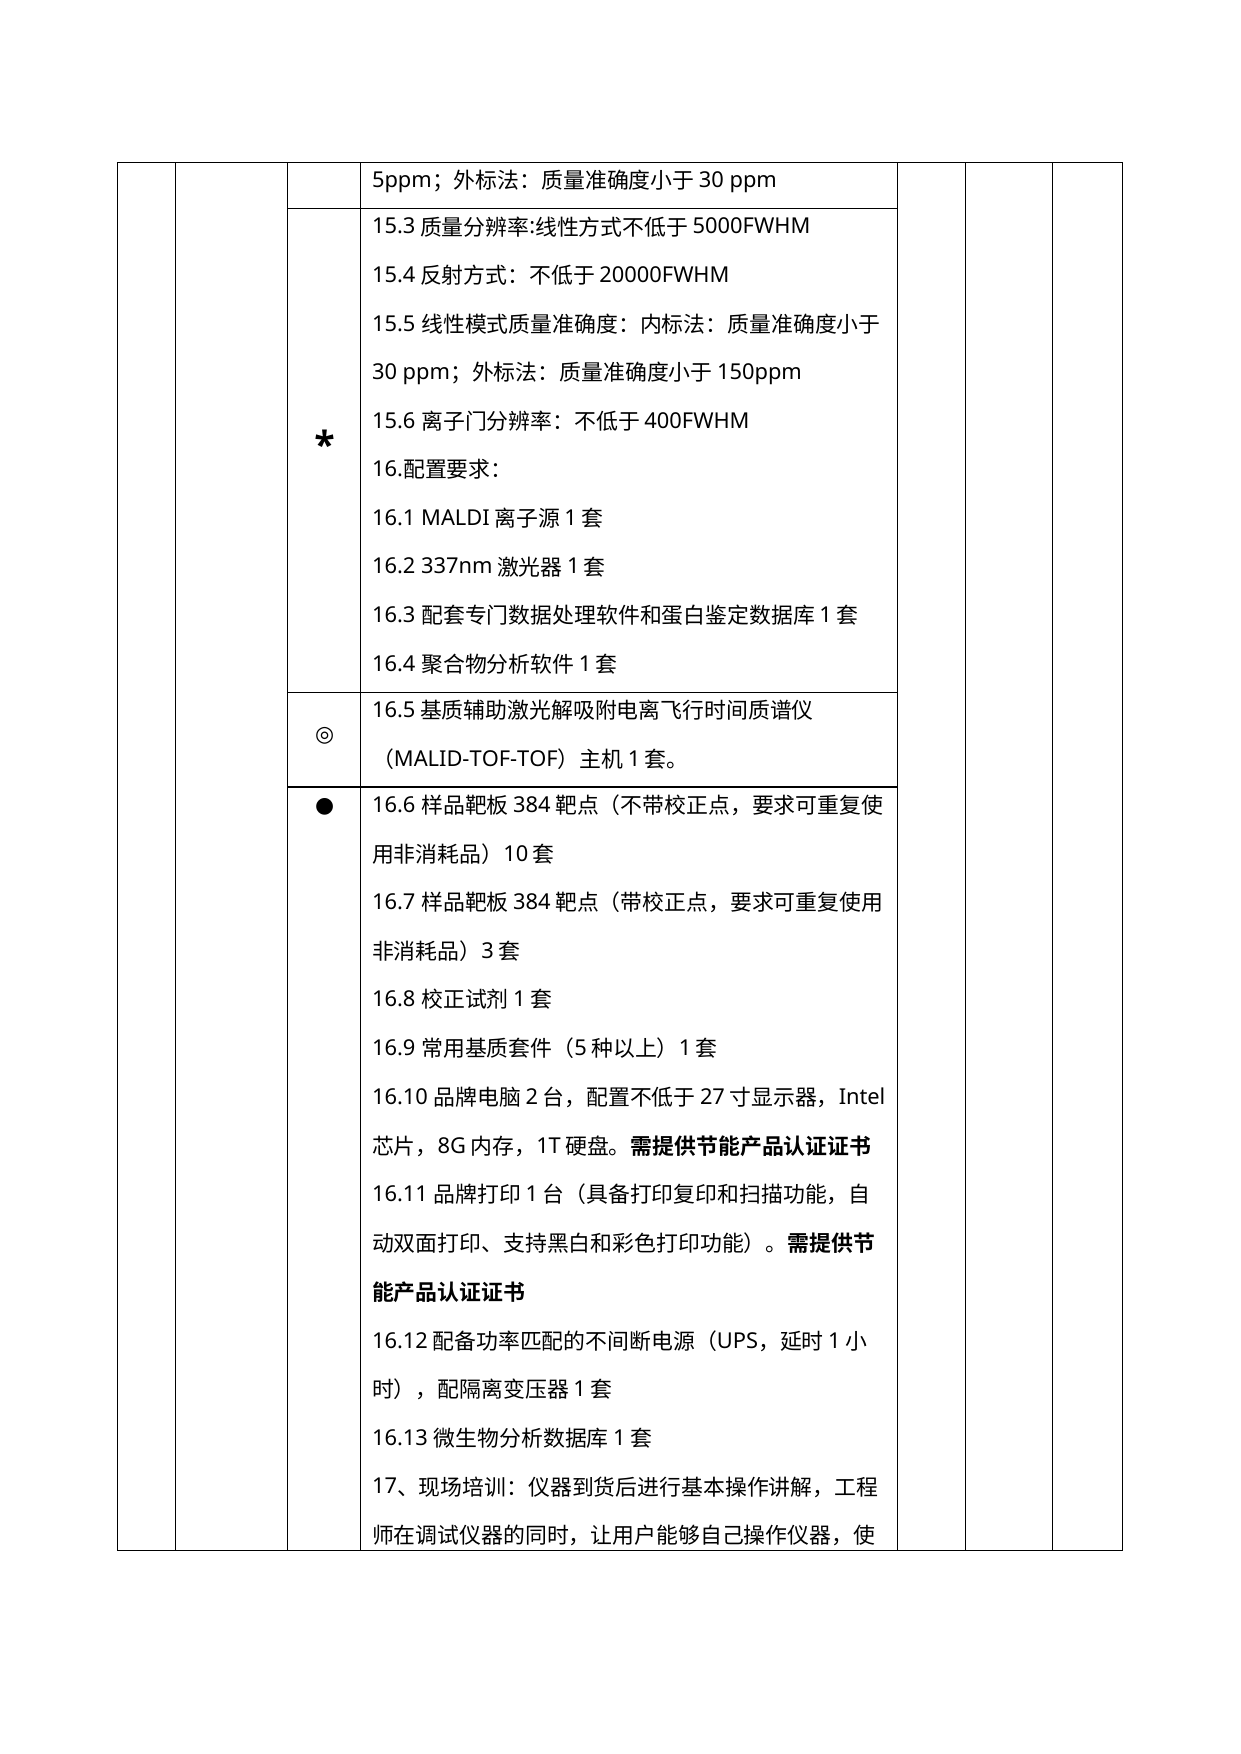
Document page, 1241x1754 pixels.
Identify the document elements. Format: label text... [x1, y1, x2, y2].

table_cell ◎ [288, 693, 360, 786]
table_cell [361, 788, 897, 1550]
table_cell ● [288, 788, 360, 1550]
table_cell 16.5基质辅助激光解吸附电离飞行时间质谱仪（MALID-TOF-TOF）主机1套。 [361, 693, 897, 786]
table_cell * [288, 209, 360, 692]
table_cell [361, 163, 897, 208]
table_cell ● [288, 163, 360, 208]
table_cell 15.3质量分辨率:线性方式不低于5000FWHM 15.4反射方式：不低于20000FWHM 15.5 线性模式质量准确度：内标法：质量准确度小于30 ppm；外标法：质量准确度小于150ppm 15.6 离子门分辨率：不低于400FWHM 16.配置要求： 16.1 MALDI离子源1套 16.2 337nm激光器1套 16.3 配套专门数据处理软件和蛋白鉴定数据库1套 16.4 聚合物分析软件1套 [361, 209, 897, 692]
